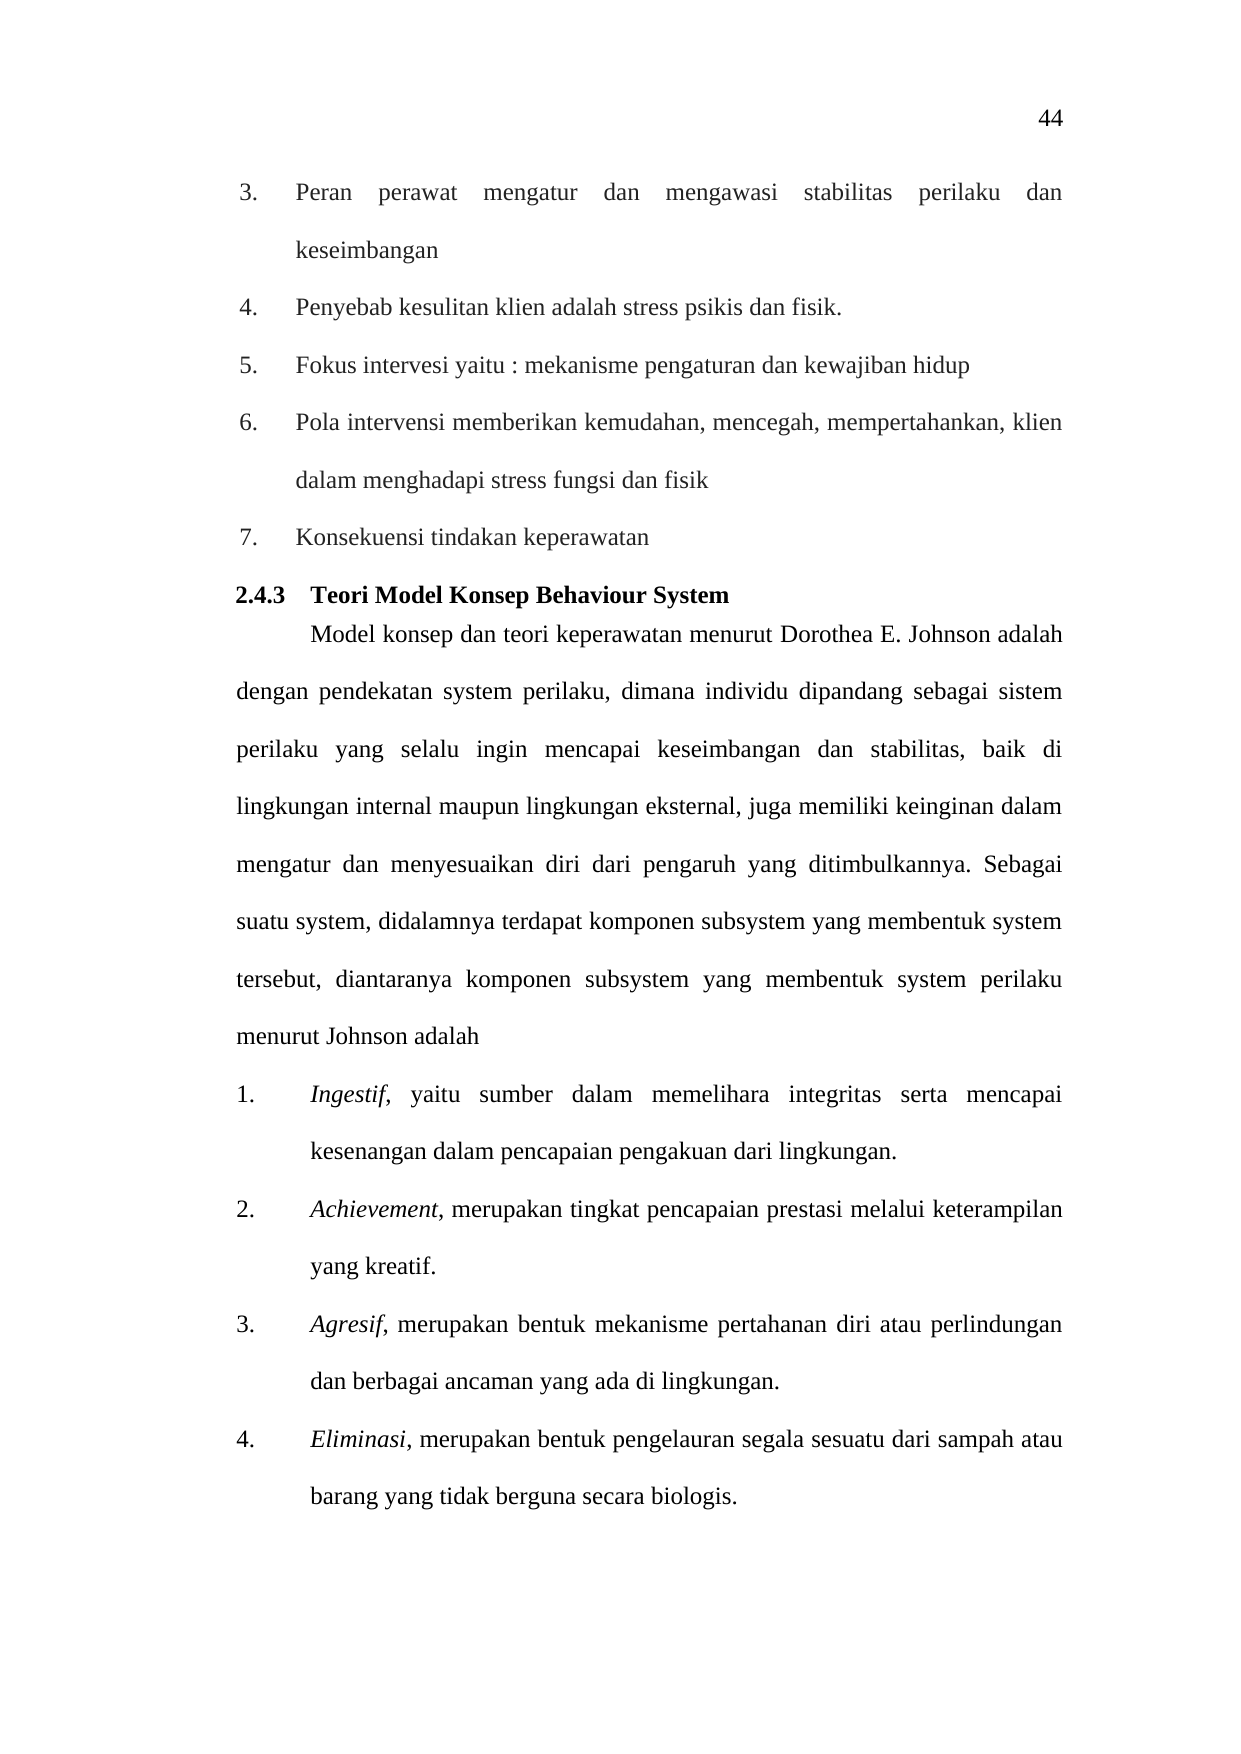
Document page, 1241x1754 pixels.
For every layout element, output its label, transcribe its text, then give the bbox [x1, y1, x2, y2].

list Penyebab kesulitan klien adalah stress psikis dan fisik. [239, 292, 1063, 321]
list Achievement, merupakan tingkat pencapaian prestasi melalui keterampilan yang kreatif. [236, 1194, 1063, 1280]
subtitle Teori Model Konsep Behaviour System [235, 580, 1063, 608]
list Ingestif, yaitu sumber dalam memelihara integritas serta mencapai kesenangan dalam pencapaian pengakuan dari lingkungan. [236, 1079, 1063, 1165]
text Model konsep dan teori keperawatan menurut Dorothea E. Johnson adalah dengan pendekatan system perilaku, dimana individu dipandang sebagai sistem perilaku yang selalu ingin mencapai keseimbangan dan stabilitas, baik di lingkungan internal maupun lingkungan eksternal, juga memiliki keinginan dalam mengatur dan menyesuaikan diri dari pengaruh yang ditimbulkannya. Sebagai suatu system, didalamnya terdapat komponen subsystem yang membentuk system tersebut, diantaranya komponen subsystem yang membentuk system perilaku menurut Johnson adalah [236, 619, 1063, 1050]
list Eliminasi, merupakan bentuk pengelauran segala sesuatu dari sampah atau barang yang tidak berguna secara biologis. [236, 1424, 1063, 1510]
list Konsekuensi tindakan keperawatan [239, 522, 1063, 551]
list Fokus intervesi yaitu : mekanisme pengaturan dan kewajiban hidup [239, 350, 1063, 378]
list Peran perawat mengatur dan mengawasi stabilitas perilaku dan keseimbangan [239, 177, 1063, 263]
list Agresif, merupakan bentuk mekanisme pertahanan diri atau perlindungan dan berbagai ancaman yang ada di lingkungan. [236, 1309, 1063, 1395]
list Pola intervensi memberikan kemudahan, mencegah, mempertahankan, klien dalam menghadapi stress fungsi dan fisik [239, 407, 1063, 493]
